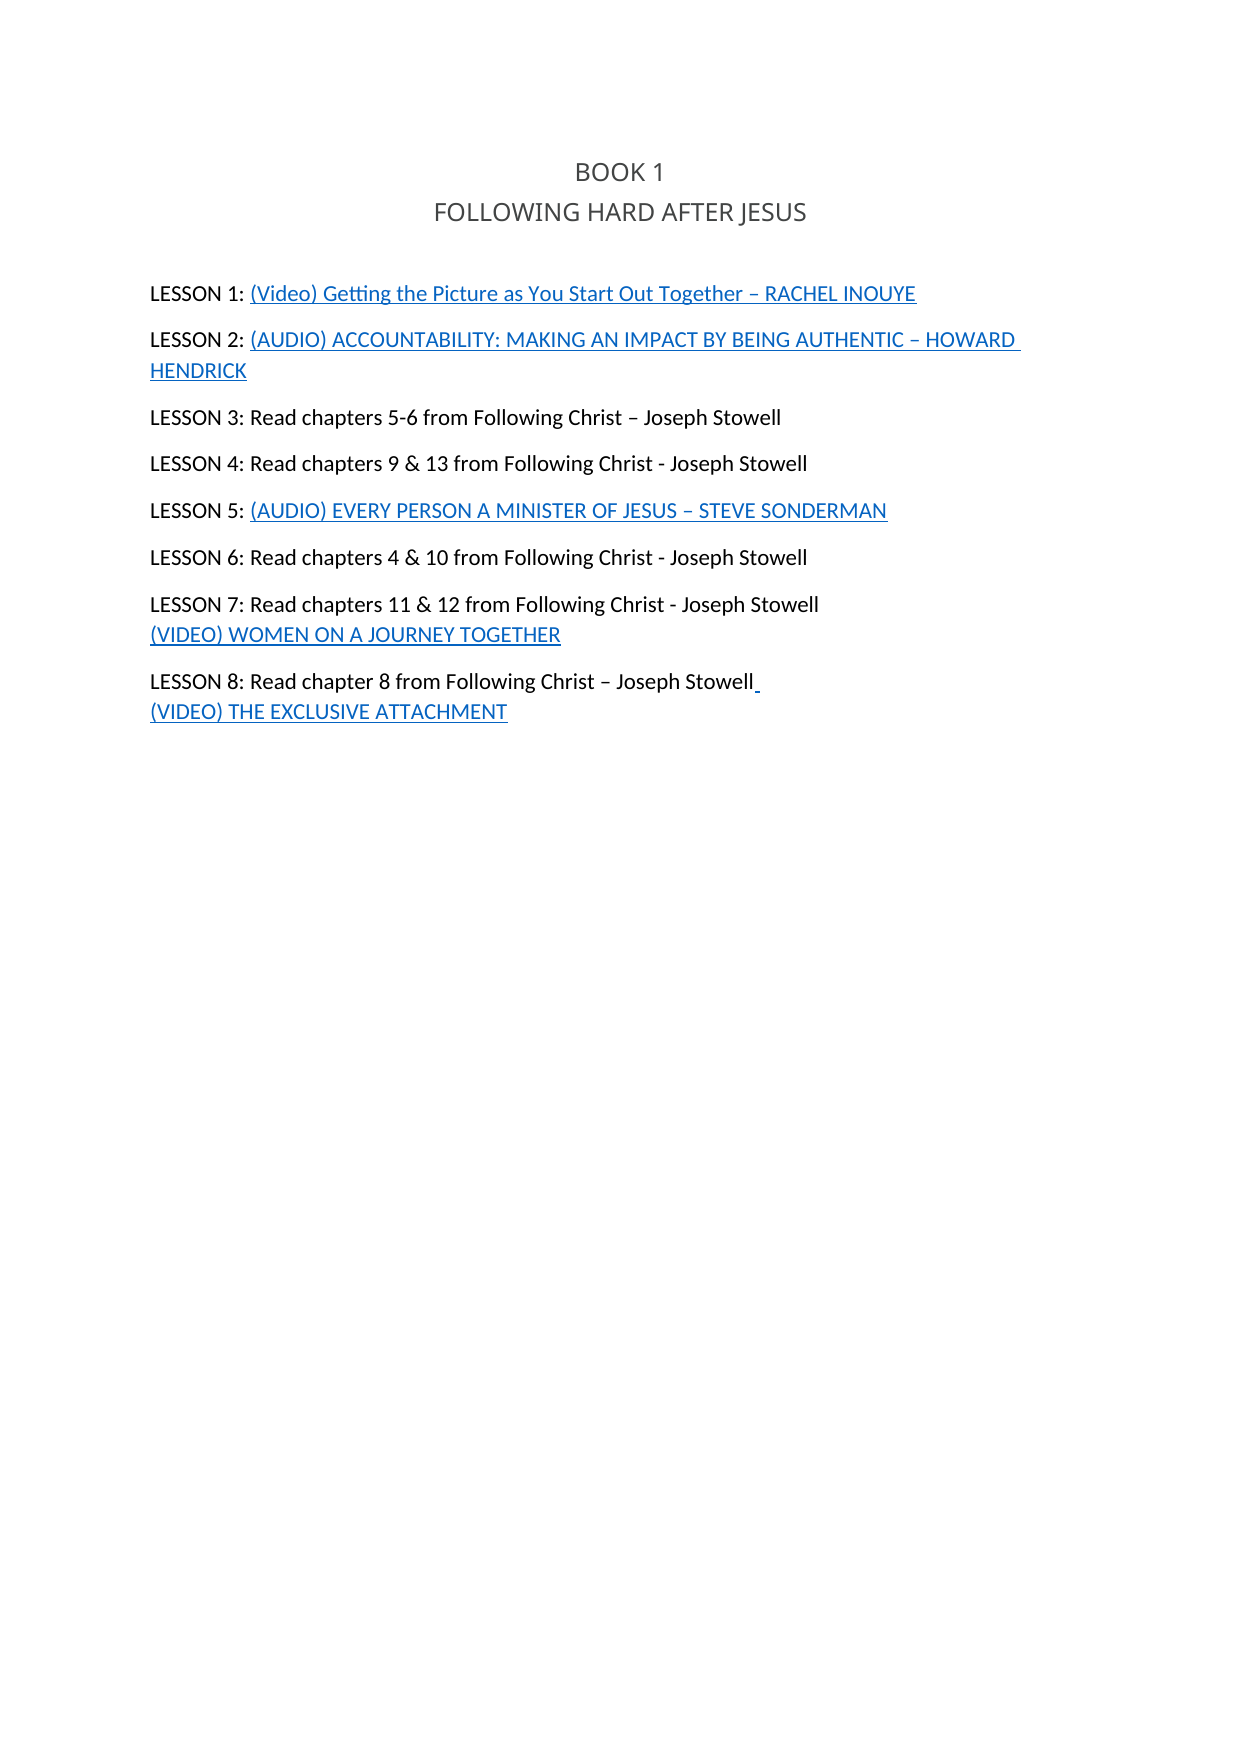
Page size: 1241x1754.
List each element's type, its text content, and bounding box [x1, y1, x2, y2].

text LESSON 3: Read chapters 5-6 from Following Christ – Joseph Stowell [150, 403, 1090, 431]
text LESSON 4: Read chapters 9 & 13 from Following Christ - Joseph Stowell [150, 449, 1090, 478]
subtitle BOOK 1 [150, 154, 1090, 188]
text LESSON 7: Read chapters 11 & 12 from Following Christ - Joseph Stowell (VIDEO) WOMEN ON A JOURNEY TOGETHER [150, 590, 1090, 648]
text LESSON 5: (AUDIO) EVERY PERSON A MINISTER OF JESUS – STEVE SONDERMAN [150, 496, 1090, 524]
text LESSON 2: (AUDIO) ACCOUNTABILITY: MAKING AN IMPACT BY BEING AUTHENTIC – HOWARD HENDRICK [150, 326, 1090, 384]
text LESSON 6: Read chapters 4 & 10 from Following Christ - Joseph Stowell [150, 543, 1090, 571]
text LESSON 1: (Video) Getting the Picture as You Start Out Together – RACHEL INOUYE [150, 279, 1090, 307]
subtitle FOLLOWING HARD AFTER JESUS [150, 195, 1090, 229]
text LESSON 8: Read chapter 8 from Following Christ – Joseph Stowell (VIDEO) THE EXCLUSIVE ATTACHMENT [150, 667, 1090, 726]
